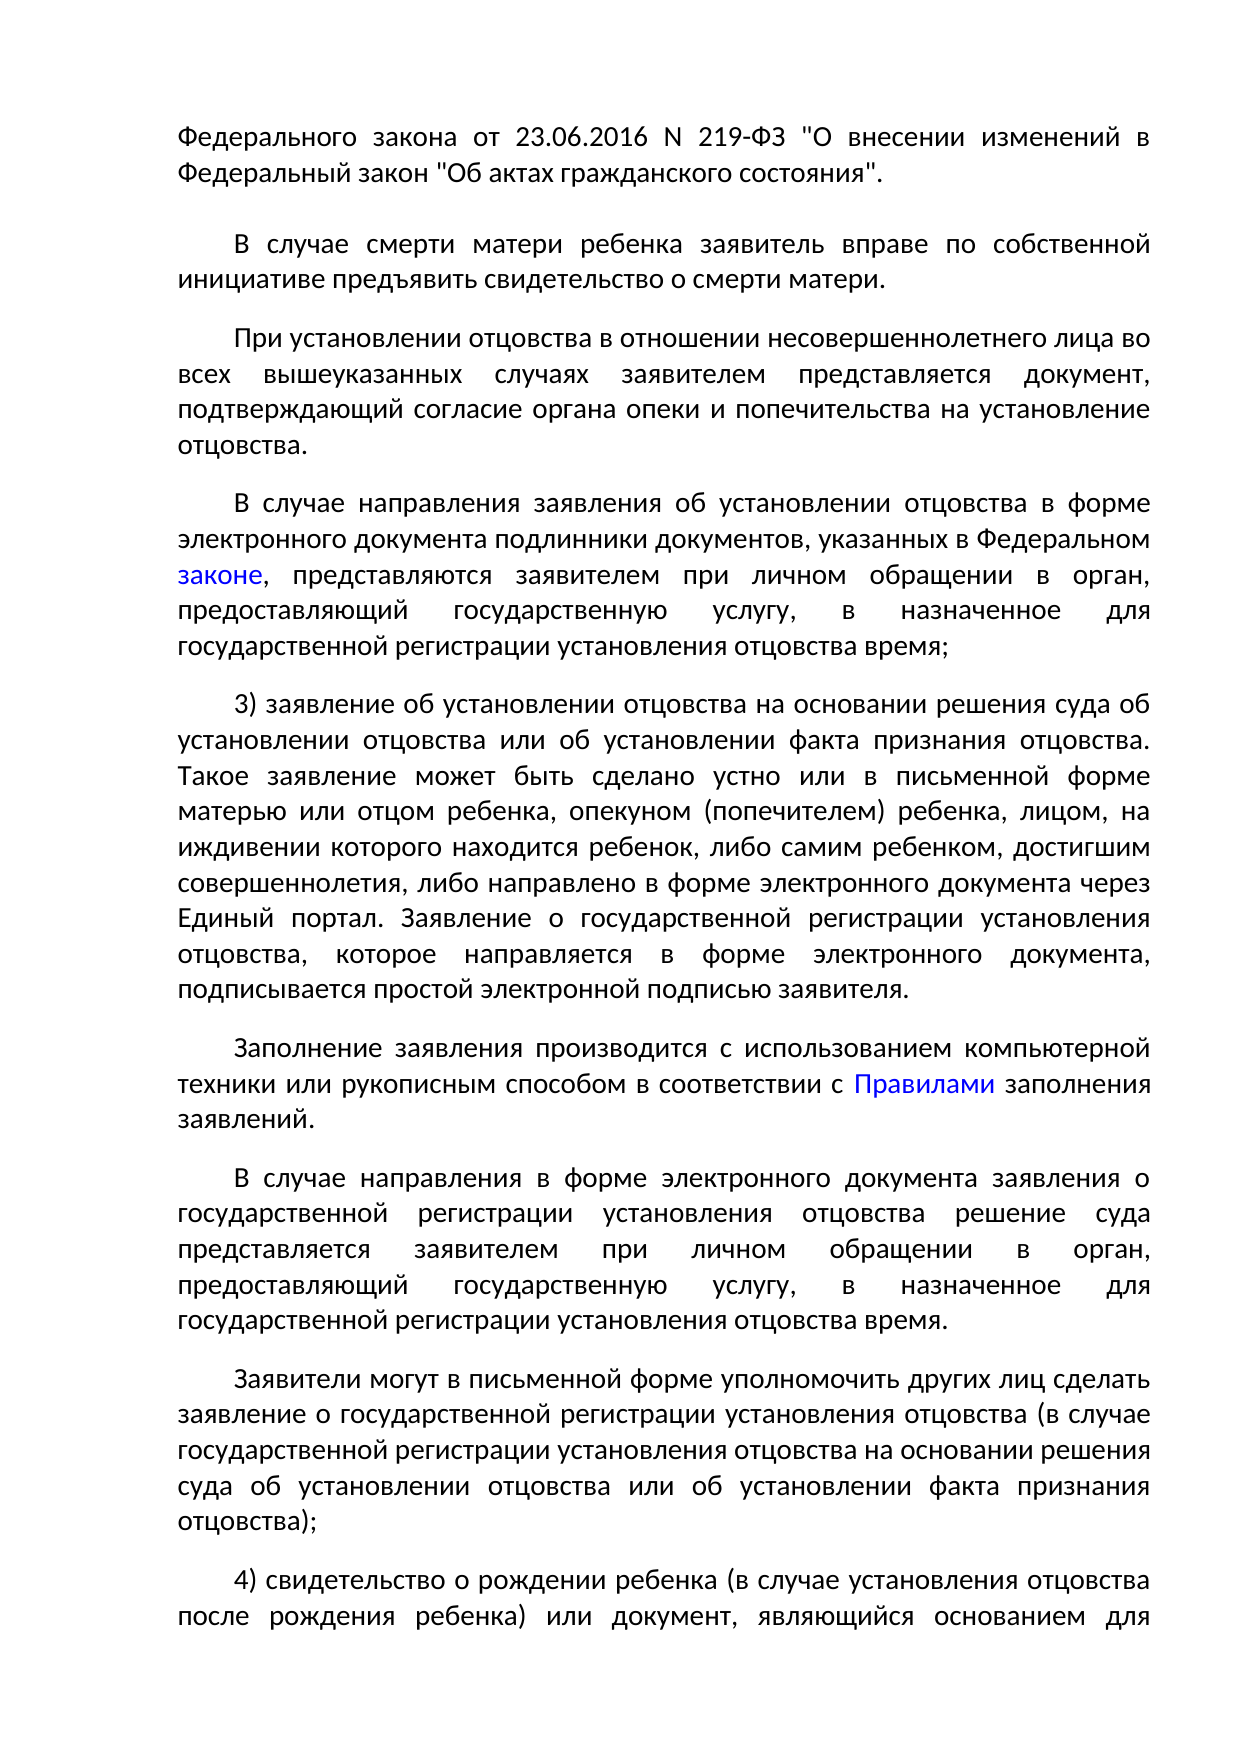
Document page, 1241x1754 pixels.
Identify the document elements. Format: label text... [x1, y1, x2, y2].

text 3) заявление об установлении отцовства на основании решения суда об установлении отцовства или об установлении факта признания отцовства. Такое заявление может быть сделано устно или в письменной форме матерью или отцом ребенка, опекуном (попечителем) ребенка, лицом, на иждивении которого находится ребенок, либо самим ребенком, достигшим совершеннолетия, либо направлено в форме электронного документа через Единый портал. Заявление о государственной регистрации установления отцовства, которое направляется в форме электронного документа, подписывается простой электронной подписью заявителя. [177, 686, 1152, 1006]
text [177, 1561, 1152, 1632]
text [177, 118, 1152, 189]
text В случае направления заявления об установлении отцовства в форме электронного документа подлинники документов, указанных в Федеральном законе, представляются заявителем при личном обращении в орган, предоставляющий государственную услугу, в назначенное для государственной регистрации установления отцовства время; [177, 484, 1152, 663]
text Заполнение заявления производится с использованием компьютерной техники или рукописным способом в соответствии с Правилами заполнения заявлений. [177, 1029, 1152, 1136]
text Заявители могут в письменной форме уполномочить других лиц сделать заявление о государственной регистрации установления отцовства (в случае государственной регистрации установления отцовства на основании решения суда об установлении отцовства или об установлении факта признания отцовства); [177, 1360, 1152, 1538]
text В случае направления в форме электронного документа заявления о государственной регистрации установления отцовства решение суда представляется заявителем при личном обращении в орган, предоставляющий государственную услугу, в назначенное для государственной регистрации установления отцовства время. [177, 1159, 1152, 1337]
text В случае смерти матери ребенка заявитель вправе по собственной инициативе предъявить свидетельство о смерти матери. [177, 225, 1152, 296]
text При установлении отцовства в отношении несовершеннолетнего лица во всех вышеуказанных случаях заявителем представляется документ, подтверждающий согласие органа опеки и попечительства на установление отцовства. [177, 319, 1152, 462]
